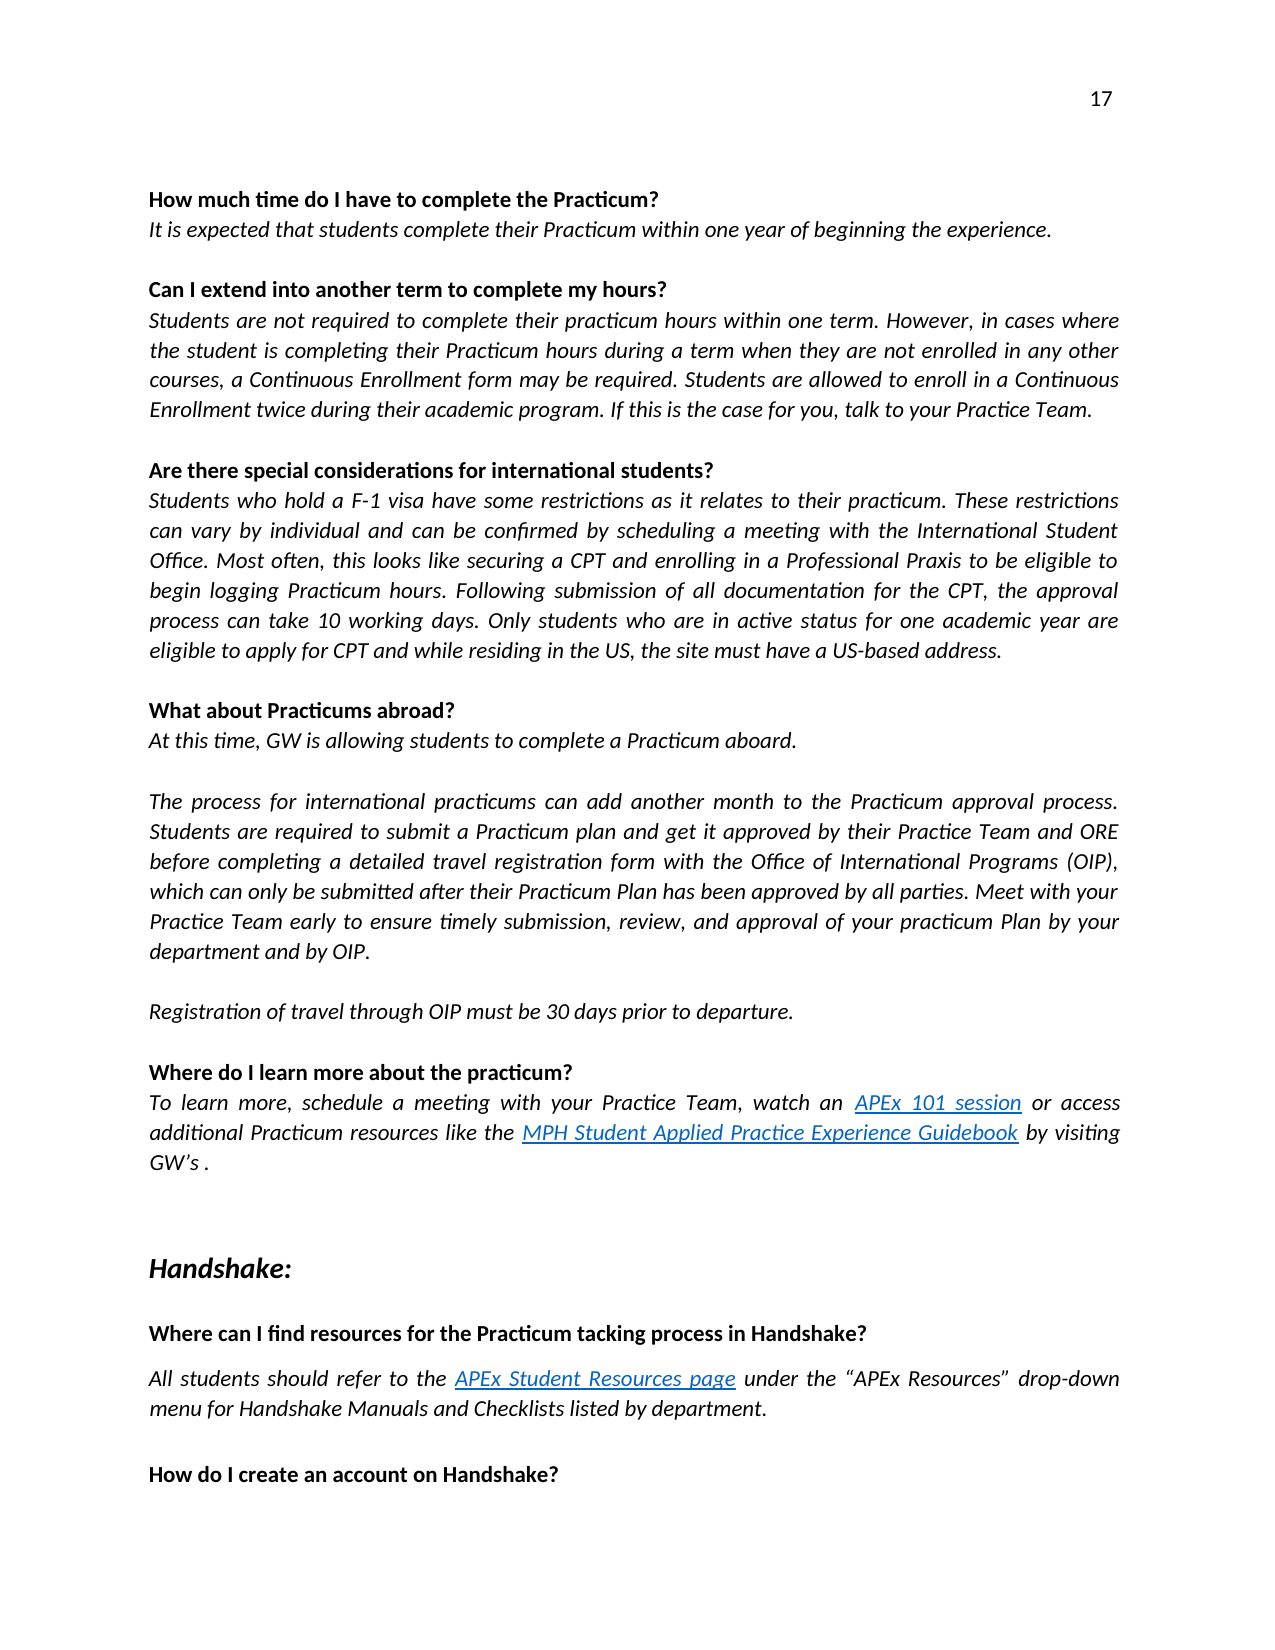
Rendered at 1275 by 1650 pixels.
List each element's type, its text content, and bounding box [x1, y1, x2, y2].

text Students are not required to complete their practicum hours within one term. However, in cases where the student is completing their Practicum hours during a term when they are not enrolled in any other courses, a Continuous Enrollment form may be required. Students are allowed to enroll in a Continuous Enrollment twice during their academic program. If this is the case for you, talk to your Practice Team. [148, 306, 1123, 423]
text Where can I find resources for the Practicum tacking process in Handshake? [148, 1319, 1123, 1348]
text Can I extend into another term to complete my hours? [148, 276, 1123, 304]
text Where do I learn more about the practicum? [148, 1058, 1123, 1086]
text Registration of travel through OIP must be 30 days prior to departure. [148, 997, 1123, 1026]
text How much time do I have to complete the Practicum? [148, 185, 1123, 213]
text Students who hold a F-1 visa have some restrictions as it relates to their practicum. These restrictions can vary by individual and can be confirmed by scheduling a meeting with the International Student Office. Most often, this looks like securing a CPT and enrolling in a Professional Praxis to be eligible to begin logging Practicum hours. Following submission of all documentation for the CPT, the approval process can take 10 working days. Only students who are in active status for one academic year are eligible to apply for CPT and while residing in the US, the site must have a US-based address. [148, 486, 1123, 664]
text How do I create an account on Handshake? [148, 1460, 1123, 1488]
text Are there special considerations for international students? [148, 456, 1123, 484]
text At this time, GW is allowing students to complete a Practicum aboard. [148, 727, 1123, 755]
text All students should refer to the APEx Student Resources page under the “APEx Resources” drop-down menu for Handshake Manuals and Checklists listed by department. [148, 1364, 1123, 1422]
text It is expected that students complete their Practicum within one year of beginning the experience. [148, 215, 1123, 243]
text What about Practicums abroad? [148, 696, 1123, 724]
text Handshake: [148, 1251, 1123, 1286]
text To learn more, schedule a meeting with your Practice Team, watch an APEx 101 session or access additional Practicum resources like the MPH Student Applied Practice Experience Guidebook by visiting GW’s . [148, 1088, 1123, 1176]
text The process for international practicums can add another month to the Practicum approval process. Students are required to submit a Practicum plan and get it approved by their Practice Team and ORE before completing a detailed travel registration form with the Office of International Programs (OIP), which can only be submitted after their Practicum Plan has been approved by all parties. Meet with your Practice Team early to ensure timely submission, review, and approval of your practicum Plan by your department and by OIP. [148, 787, 1123, 965]
